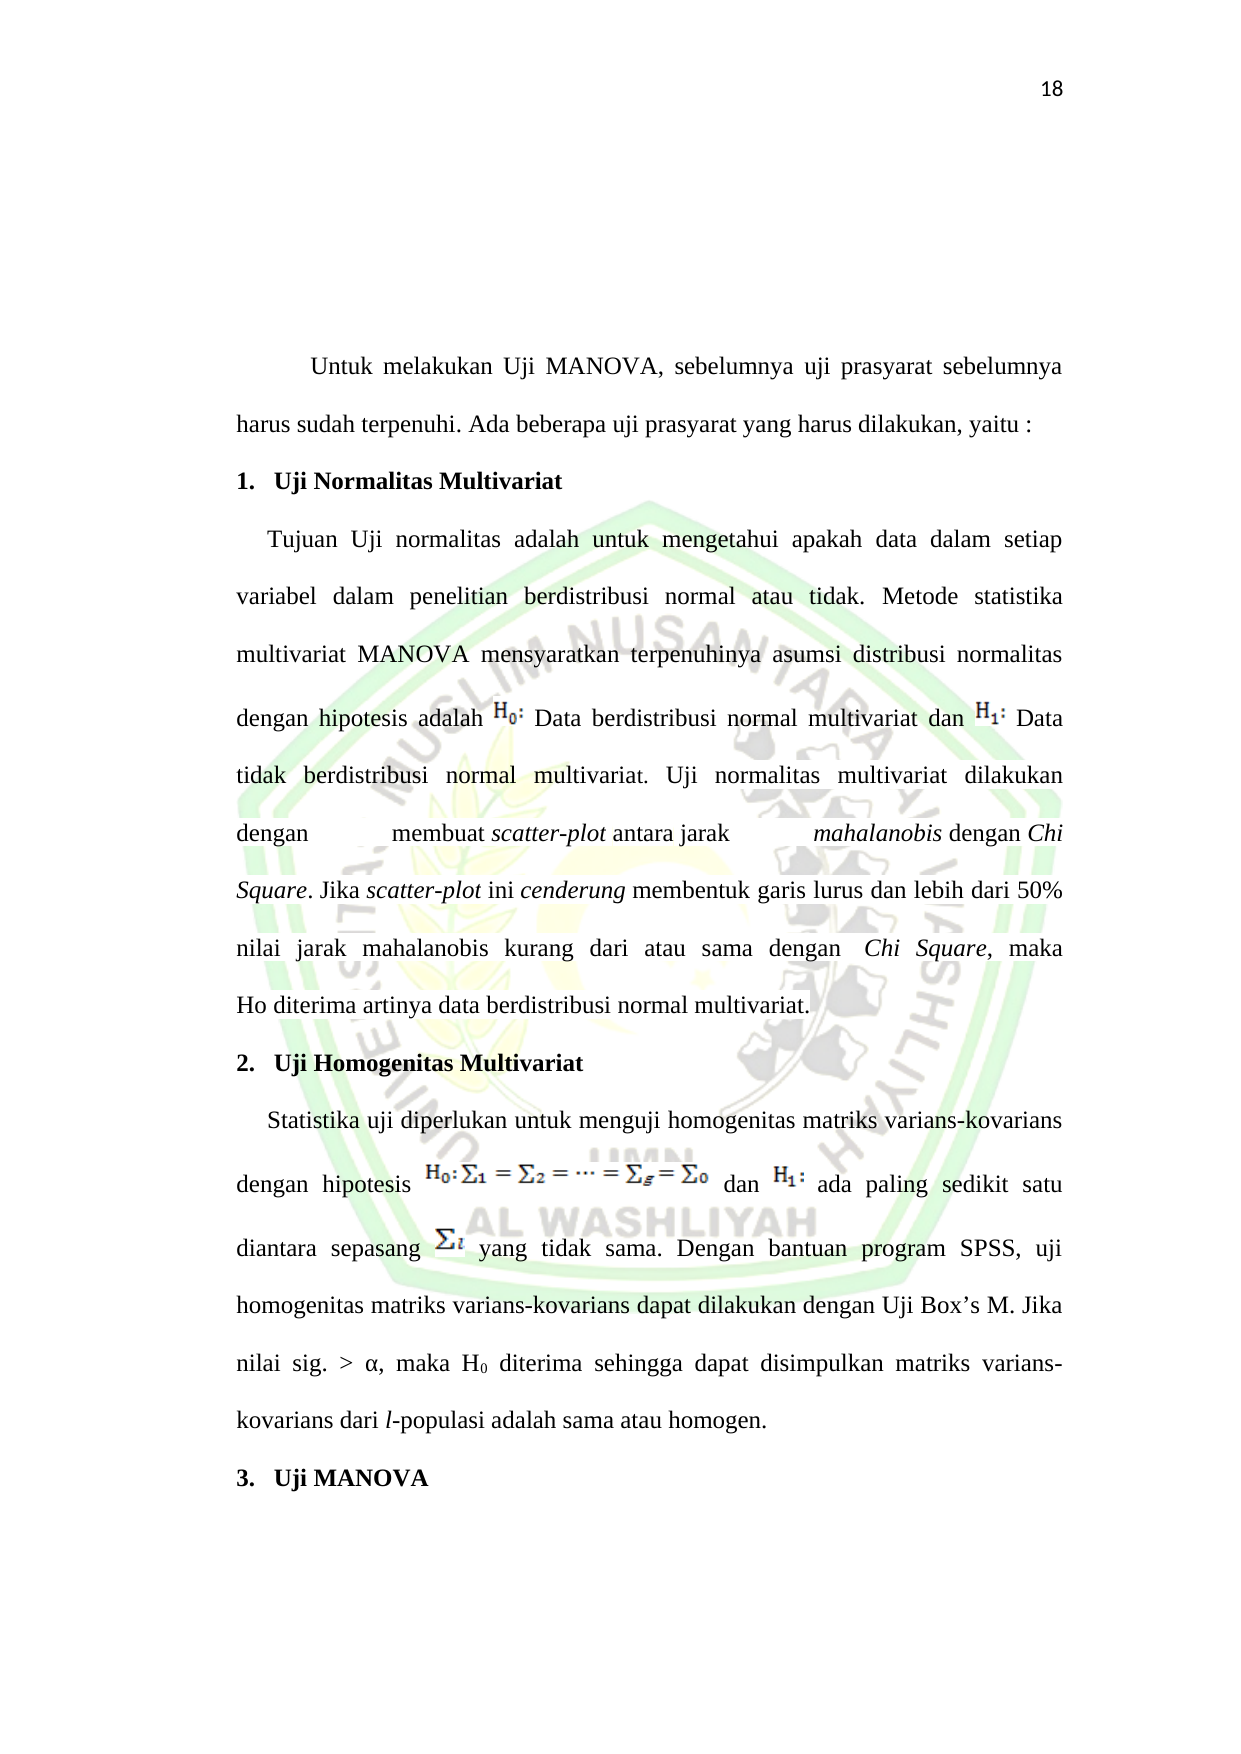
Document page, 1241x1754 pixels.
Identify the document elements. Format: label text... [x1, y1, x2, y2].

picture [435, 1226, 465, 1257]
picture [975, 696, 1006, 726]
list Statistika uji diperlukan untuk menguji homogenitas matriks varians-kovarians dengan hipotesis dan ada paling sedikit satu diantara sepasang yang tidak sama. Dengan bantuan program SPSS, uji homogenitas matriks varians-kovarians dapat dilakukan dengan Uji Box’s M. Jika nilai sig. > α, maka H0 diterima sehingga dapat disimpulkan matriks varians-kovarians dari l-populasi adalah sama atau homogen. [236, 1105, 1063, 1434]
list Tujuan Uji normalitas adalah untuk mengetahui apakah data dalam setiap variabel dalam penelitian berdistribusi normal atau tidak. Metode statistika multivariat MANOVA mensyaratkan terpenuhinya asumsi distribusi normalitas dengan hipotesis adalah Data berdistribusi normal multivariat dan Data tidak berdistribusi normal multivariat. Uji normalitas multivariat dilakukan dengan membuat scatter-plot antara jarak mahalanobis dengan Chi Square. Jika scatter-plot ini cenderung membentuk garis lurus dan lebih dari 50% nilai jarak mahalanobis kurang dari atau sama dengan Chi Square, maka Ho diterima artinya data berdistribusi normal multivariat. [236, 961, 1063, 1019]
picture [773, 1162, 804, 1193]
list Uji Normalitas Multivariat [236, 466, 1063, 495]
list Tujuan Uji normalitas adalah untuk mengetahui apakah data dalam setiap variabel dalam penelitian berdistribusi normal atau tidak. Metode statistika multivariat MANOVA mensyaratkan terpenuhinya asumsi distribusi normalitas dengan hipotesis adalah Data berdistribusi normal multivariat dan Data tidak berdistribusi normal multivariat. Uji normalitas multivariat dilakukan dengan membuat scatter-plot antara jarak mahalanobis dengan Chi Square. Jika scatter-plot ini cenderung membentuk garis lurus dan lebih dari 50% nilai jarak mahalanobis kurang dari atau sama dengan Chi Square, maka Ho diterima artinya data berdistribusi normal multivariat. [236, 524, 1063, 933]
picture [493, 696, 524, 726]
list Uji Homogenitas Multivariat [236, 1048, 1063, 1076]
text Untuk melakukan Uji MANOVA, sebelumnya uji prasyarat sebelumnya harus sudah terpenuhi. Ada beberapa uji prasyarat yang harus dilakukan, yaitu : [236, 351, 1063, 437]
picture [425, 1162, 710, 1193]
list Uji MANOVA [236, 1463, 1063, 1492]
